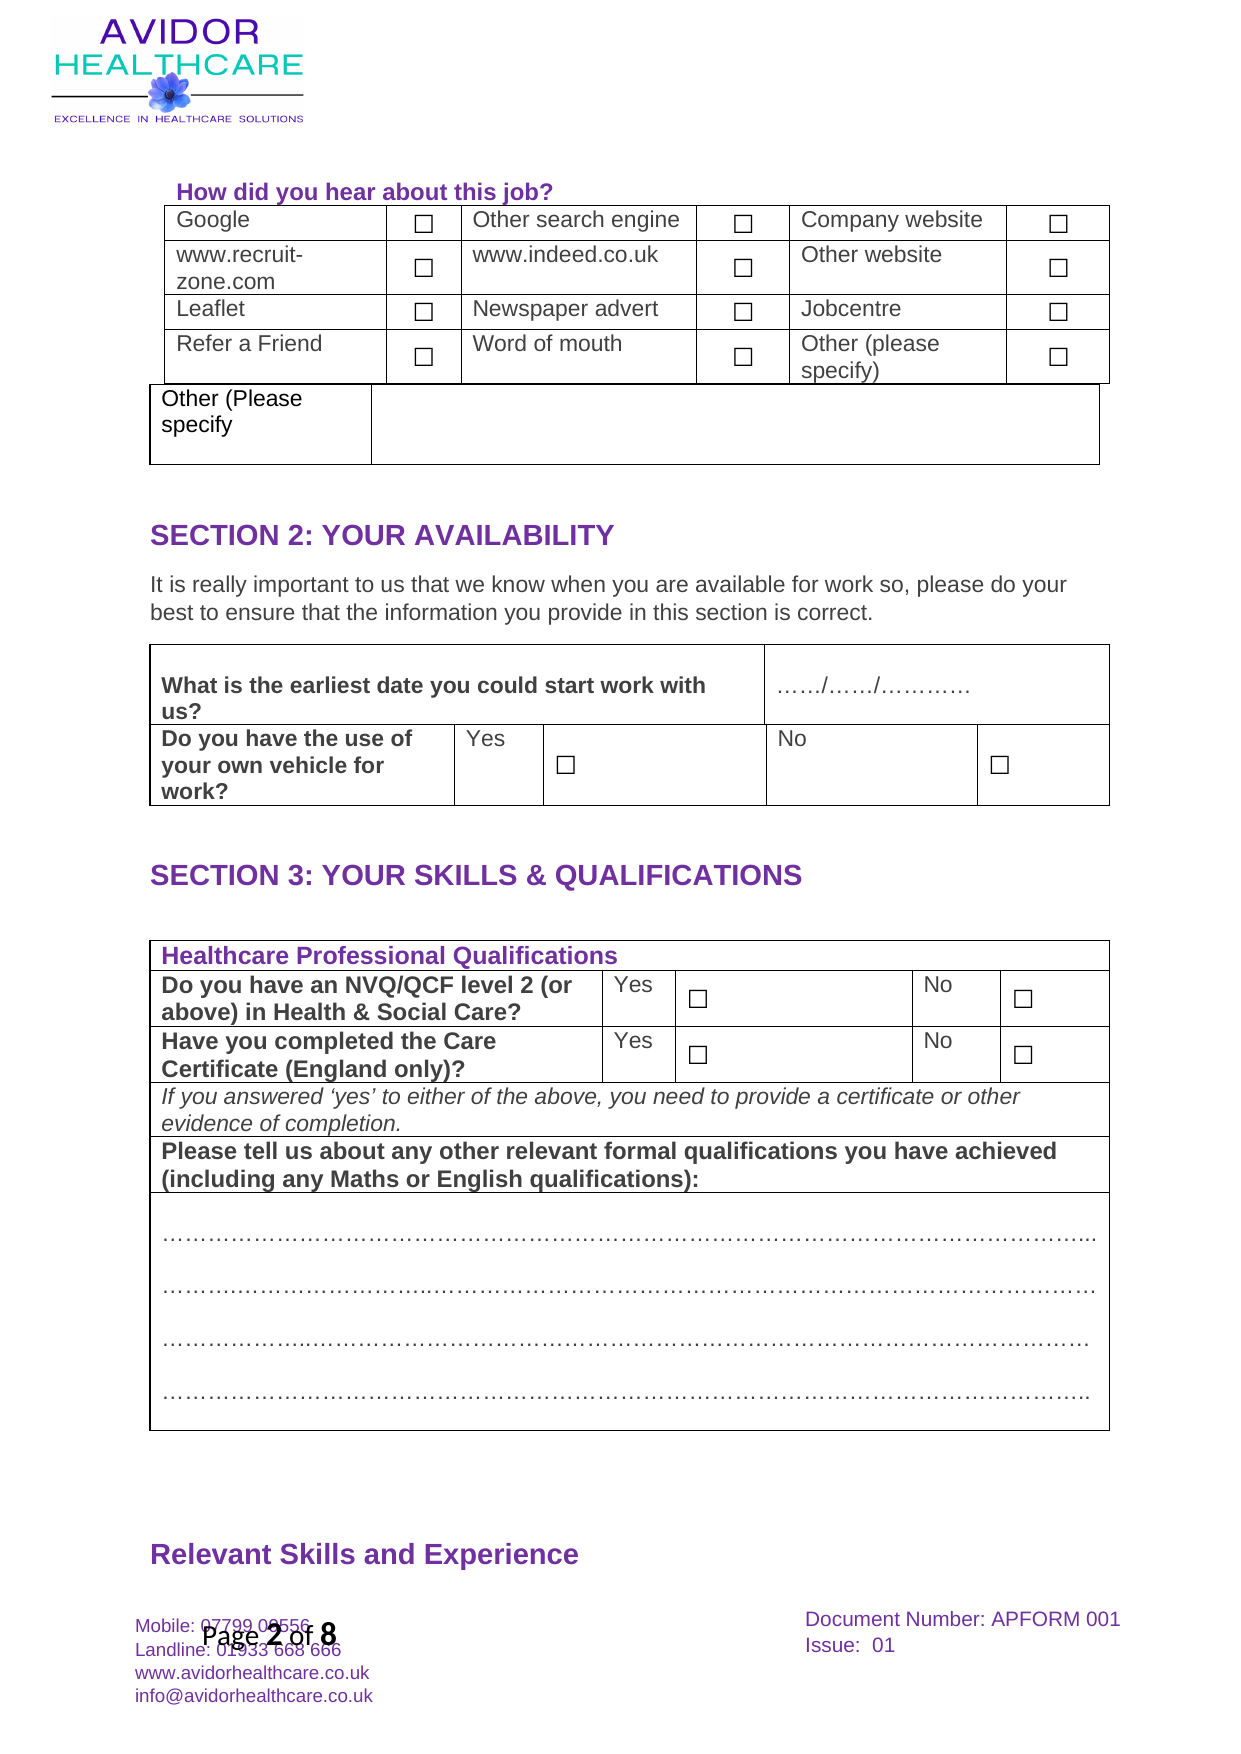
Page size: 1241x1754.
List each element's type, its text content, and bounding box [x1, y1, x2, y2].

table_cell No [913, 1027, 1000, 1082]
table_cell No [913, 971, 1000, 1026]
table_cell Word of mouth [462, 330, 696, 383]
table_cell www.indeed.co.uk [462, 241, 696, 294]
table_cell Do you have the use of your own vehicle for work? [151, 725, 454, 804]
table_cell No [767, 725, 977, 804]
table_cell Google [165, 206, 386, 240]
picture [50, 15, 303, 125]
table_cell Other website [790, 241, 1006, 294]
table_header Other (Please specify [151, 385, 371, 464]
table_cell Yes [603, 971, 675, 1026]
table_cell …………………………………………………………………………………………………………... ……….……………………..…………………………………………………………………………… ………………..………………………………………………………………………………………… ………………………………………………………………………………………………………….. [151, 1193, 1109, 1430]
table_header How did you hear about this job? [165, 150, 1110, 205]
table_cell If you answered ‘yes’ to either of the above, you need to provide a certificate or other evidence of completion. [151, 1083, 1109, 1136]
table_header What is the earliest date you could start work with us? [151, 645, 764, 724]
table_cell Other search engine [462, 206, 696, 240]
table_cell Yes [455, 725, 543, 804]
table_cell Do you have an NVQ/QCF level 2 (or above) in Health & Social Care? [151, 971, 602, 1026]
text It is really important to us that we know when you are available for work so, please do your best to ensure that the information you provide in this section is correct. [150, 571, 1090, 626]
table_cell Other (please specify) [790, 330, 1006, 383]
table_cell www.recruit-zone.com [165, 241, 386, 294]
table_cell Jobcentre [790, 295, 1006, 329]
text SECTION 3: YOUR SKILLS & QUALIFICATIONS [150, 858, 1090, 892]
table_cell Newspaper advert [462, 295, 696, 329]
table_cell Leaflet [165, 295, 386, 329]
text SECTION 2: YOUR AVAILABILITY [150, 518, 1090, 551]
table_cell Refer a Friend [165, 330, 386, 383]
table_cell Yes [603, 1027, 675, 1082]
table_cell Company website [790, 206, 1006, 240]
table_header ……/……/………… [765, 645, 1109, 724]
table_cell Have you completed the Care Certificate (England only)? [151, 1027, 602, 1082]
table_header [372, 385, 1099, 464]
table_header Healthcare Professional Qualifications [151, 941, 1109, 970]
table_cell Please tell us about any other relevant formal qualifications you have achieved (including any Maths or English qualifications): [151, 1137, 1109, 1192]
text Relevant Skills and Experience [150, 1537, 1090, 1571]
